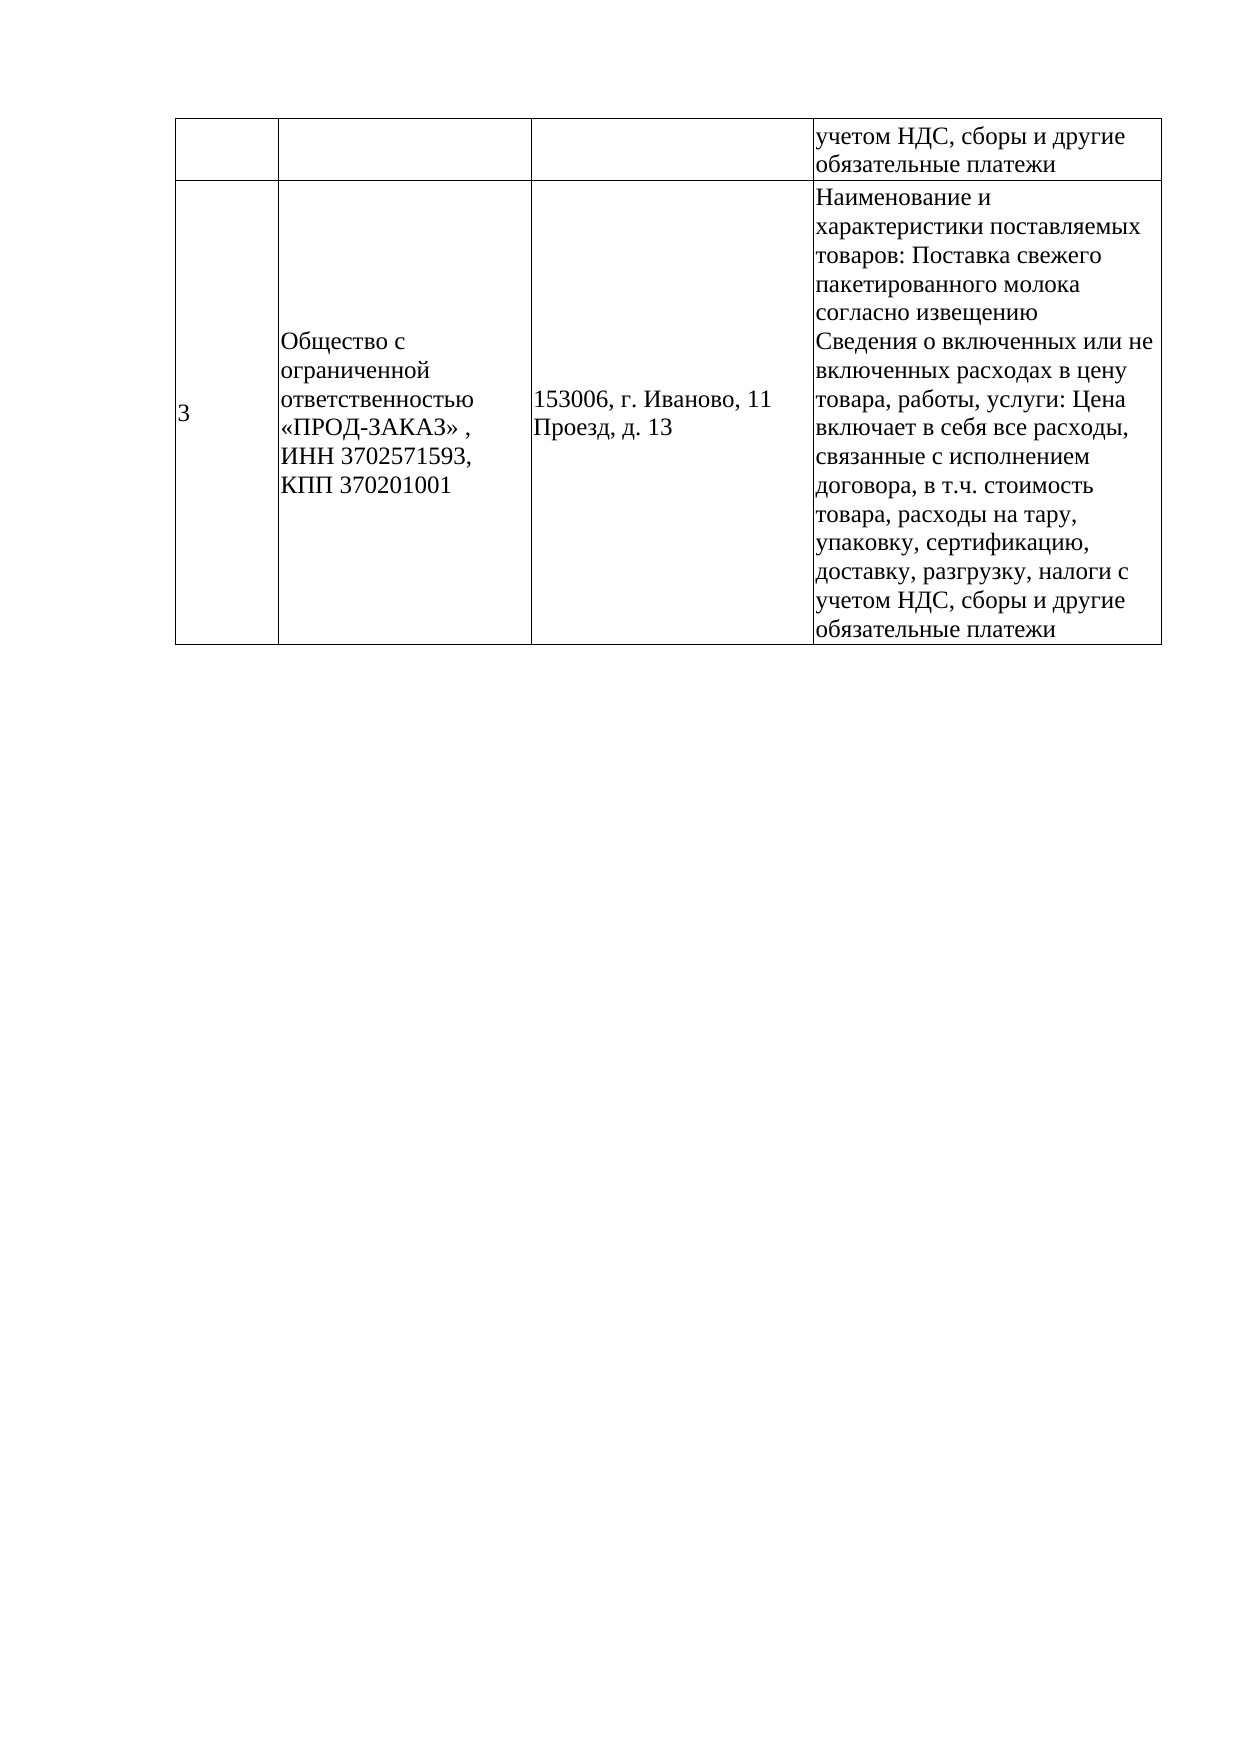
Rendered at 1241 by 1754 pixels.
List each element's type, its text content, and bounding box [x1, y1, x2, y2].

table_cell 3 [176, 181, 278, 644]
table_cell Общество с ограниченной ответственностью «ПРОД-ЗАКАЗ» , ИНН 3702571593, КПП 370201001 [279, 181, 531, 644]
table_cell 153006, г. Иваново, 11 Проезд, д. 13 [532, 181, 813, 644]
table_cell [532, 119, 813, 180]
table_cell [814, 119, 1161, 180]
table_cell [279, 119, 531, 180]
table_cell 2 [176, 119, 278, 180]
